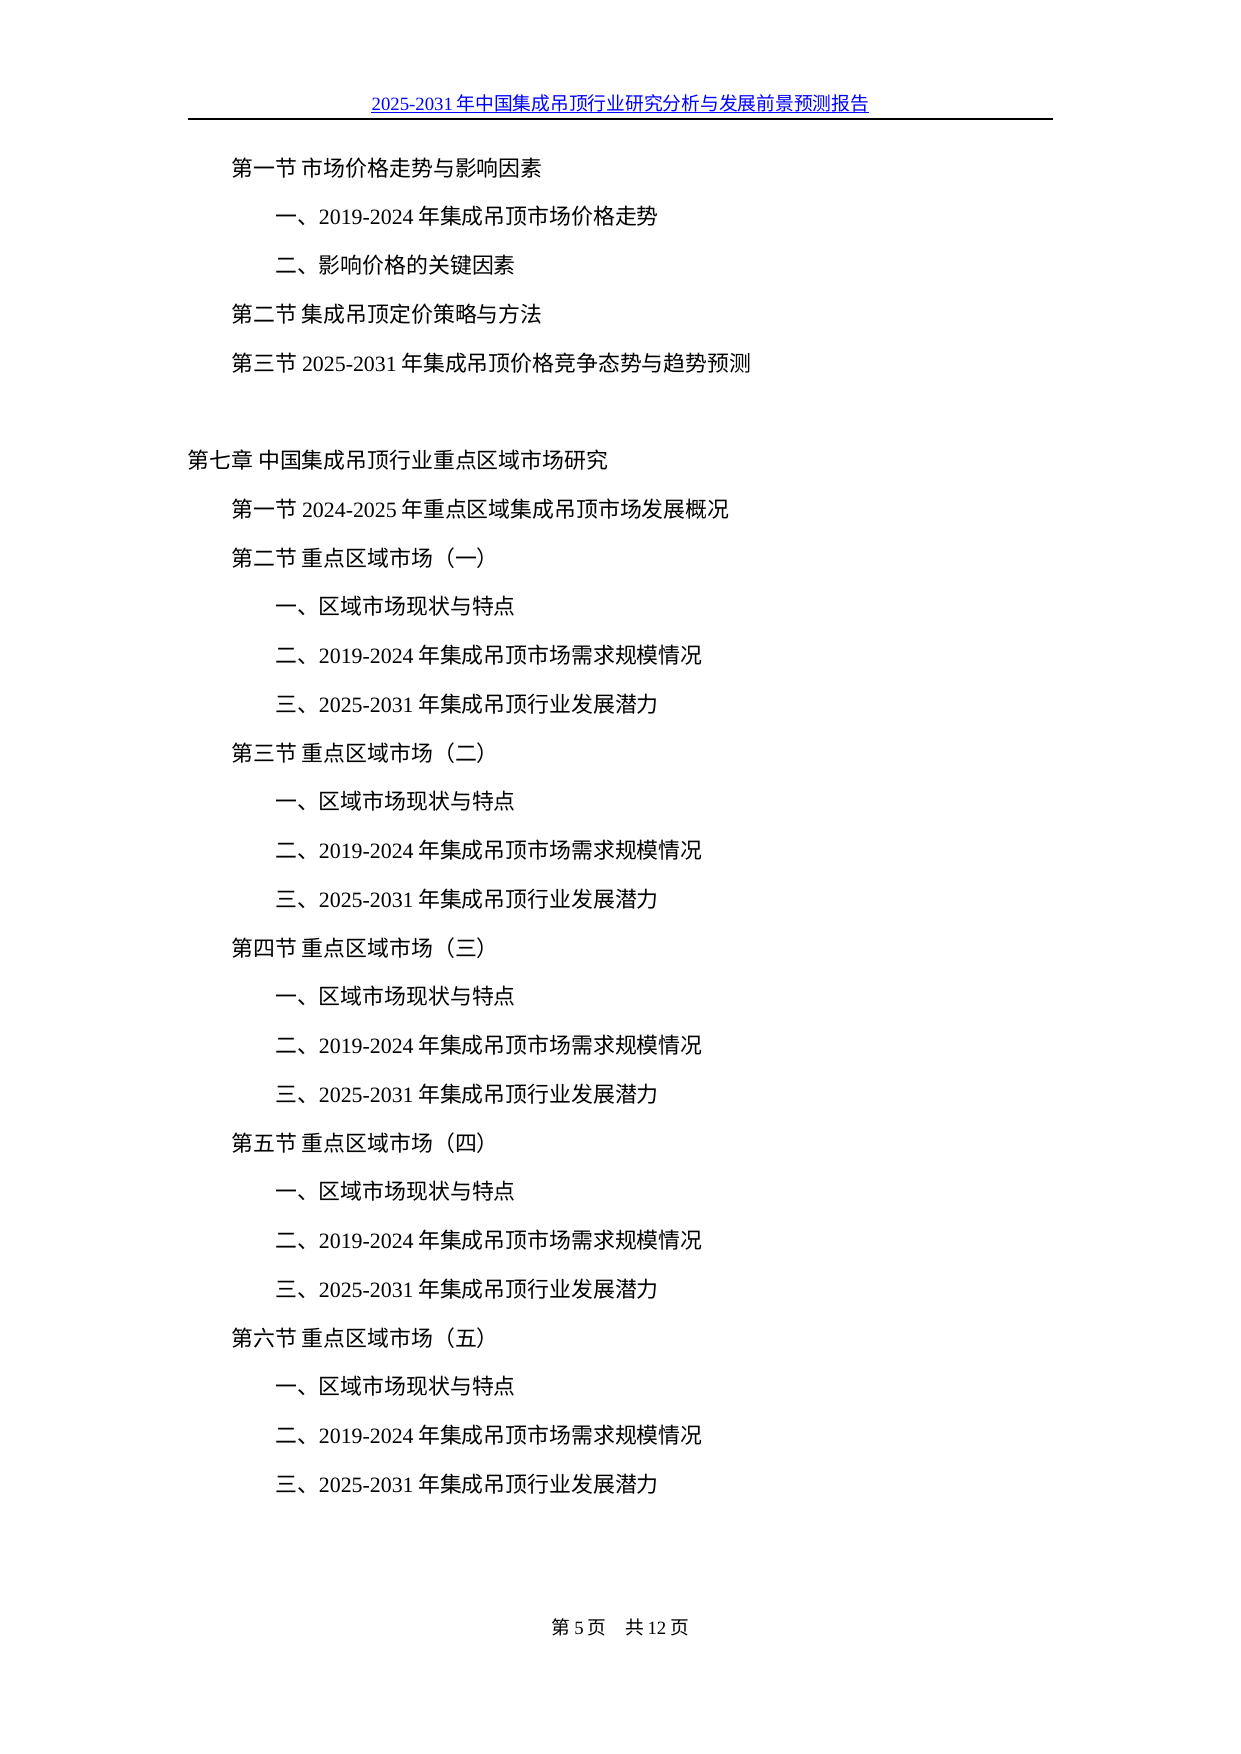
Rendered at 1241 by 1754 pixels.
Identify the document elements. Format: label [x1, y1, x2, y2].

text [187, 150, 1053, 1499]
